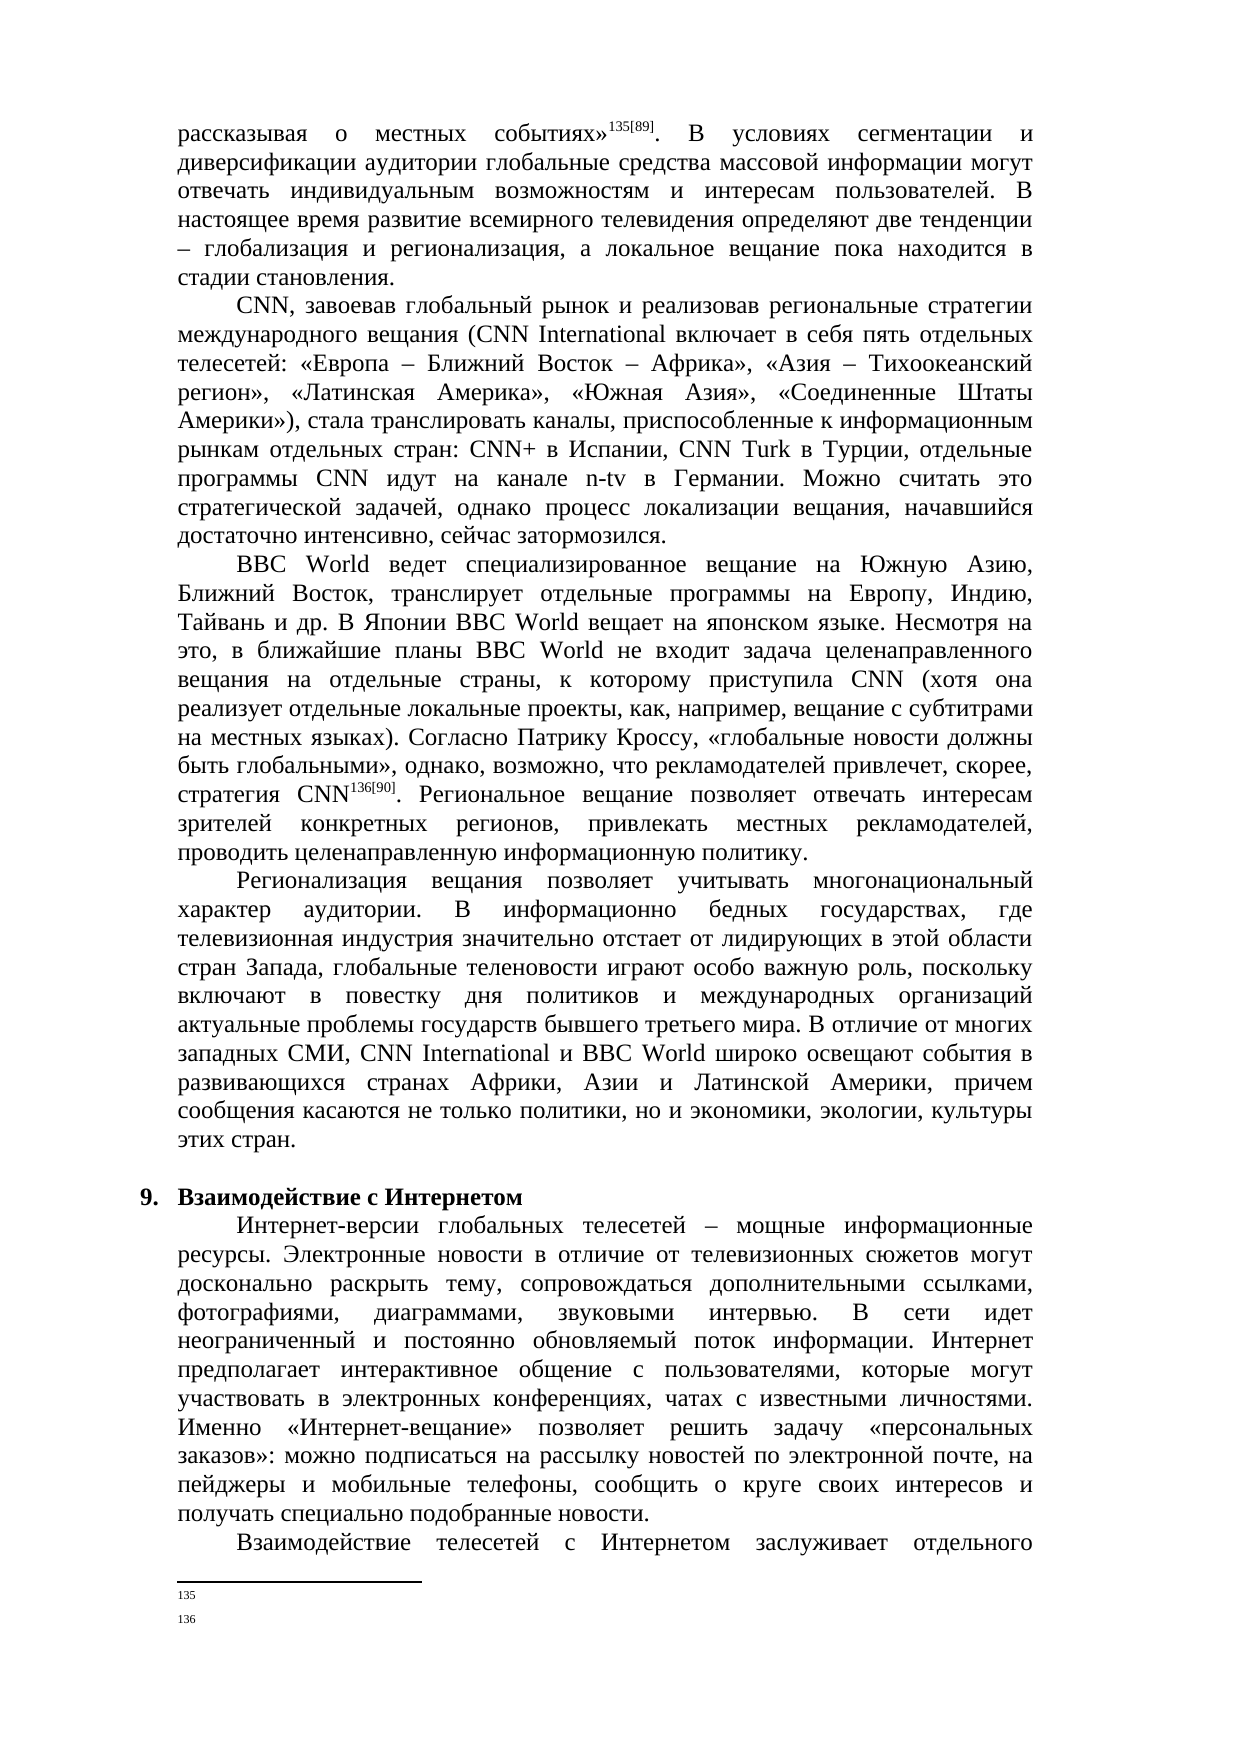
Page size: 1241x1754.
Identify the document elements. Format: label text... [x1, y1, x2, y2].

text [177, 1527, 1033, 1556]
list Взаимодействие с Интернетом [140, 1182, 1033, 1211]
text Регионализация вещания позволяет учитывать многонациональный характер аудитории. В информационно бедных государствах, где телевизионная индустрия значительно отстает от лидирующих в этой области стран Запада, глобальные теленовости играют особо важную роль, поскольку включают в повестку дня политиков и международных организаций актуальные проблемы государств бывшего третьего мира. В отличие от многих западных СМИ, CNN International и ВВС World широко освещают события в развивающихся странах Африки, Азии и Латинской Америки, причем сообщения касаются не только политики, но и экономики, экологии, культуры этих стран. [177, 866, 1033, 1153]
text Интернет-версии глобальных телесетей – мощные информационные ресурсы. Электронные новости в отличие от телевизионных сюжетов могут досконально раскрыть тему, сопровождаться дополнительными ссылками, фотографиями, диаграммами, звуковыми интервью. В сети идет неограниченный и постоянно обновляемый поток информации. Интернет предполагает интерактивное общение с пользователями, которые могут участвовать в электронных конференциях, чатах с известными личностями. Именно «Интернет-вещание» позволяет решить задачу «персональных заказов»: можно подписаться на рассылку новостей по электронной почте, на пейджеры и мобильные телефоны, сообщить о круге своих интересов и получать специально подобранные новости. [177, 1211, 1033, 1527]
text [177, 118, 1033, 291]
text ВВС World ведет специализированное вещание на Южную Азию, Ближний Восток, транслирует отдельные программы на Европу, Индию, Тайвань и др. В Японии ВВС World вещает на японском языке. Несмотря на это, в ближайшие планы ВВС World не входит задача целенаправленного вещания на отдельные страны, к которому приступила CNN (хотя она реализует отдельные локальные проекты, как, например, вещание с субтитрами на местных языках). Согласно Патрику Кроссу, «глобальные новости должны быть глобальными», однако, возможно, что рекламодателей привлечет, скорее, стратегия CNN[90]. Региональное вещание позволяет отвечать интересам зрителей конкретных регионов, привлекать местных рекламодателей, проводить целенаправленную информационную политику. [177, 549, 1033, 866]
text CNN, завоевав глобальный рынок и реализовав региональные стратегии международного вещания (CNN International включает в себя пять отдельных телесетей: «Европа – Ближний Восток – Африка», «Азия – Тихоокеанский регион», «Латинская Америка», «Южная Азия», «Соединенные Штаты Америки»), стала транслировать каналы, приспособленные к информационным рынкам отдельных стран: CNN+ в Испании, CNN Turk в Турции, отдельные программы CNN идут на канале n-tv в Германии. Можно считать это стратегической задачей, однако процесс локализации вещания, начавшийся достаточно интенсивно, сейчас затормозился. [177, 291, 1033, 549]
